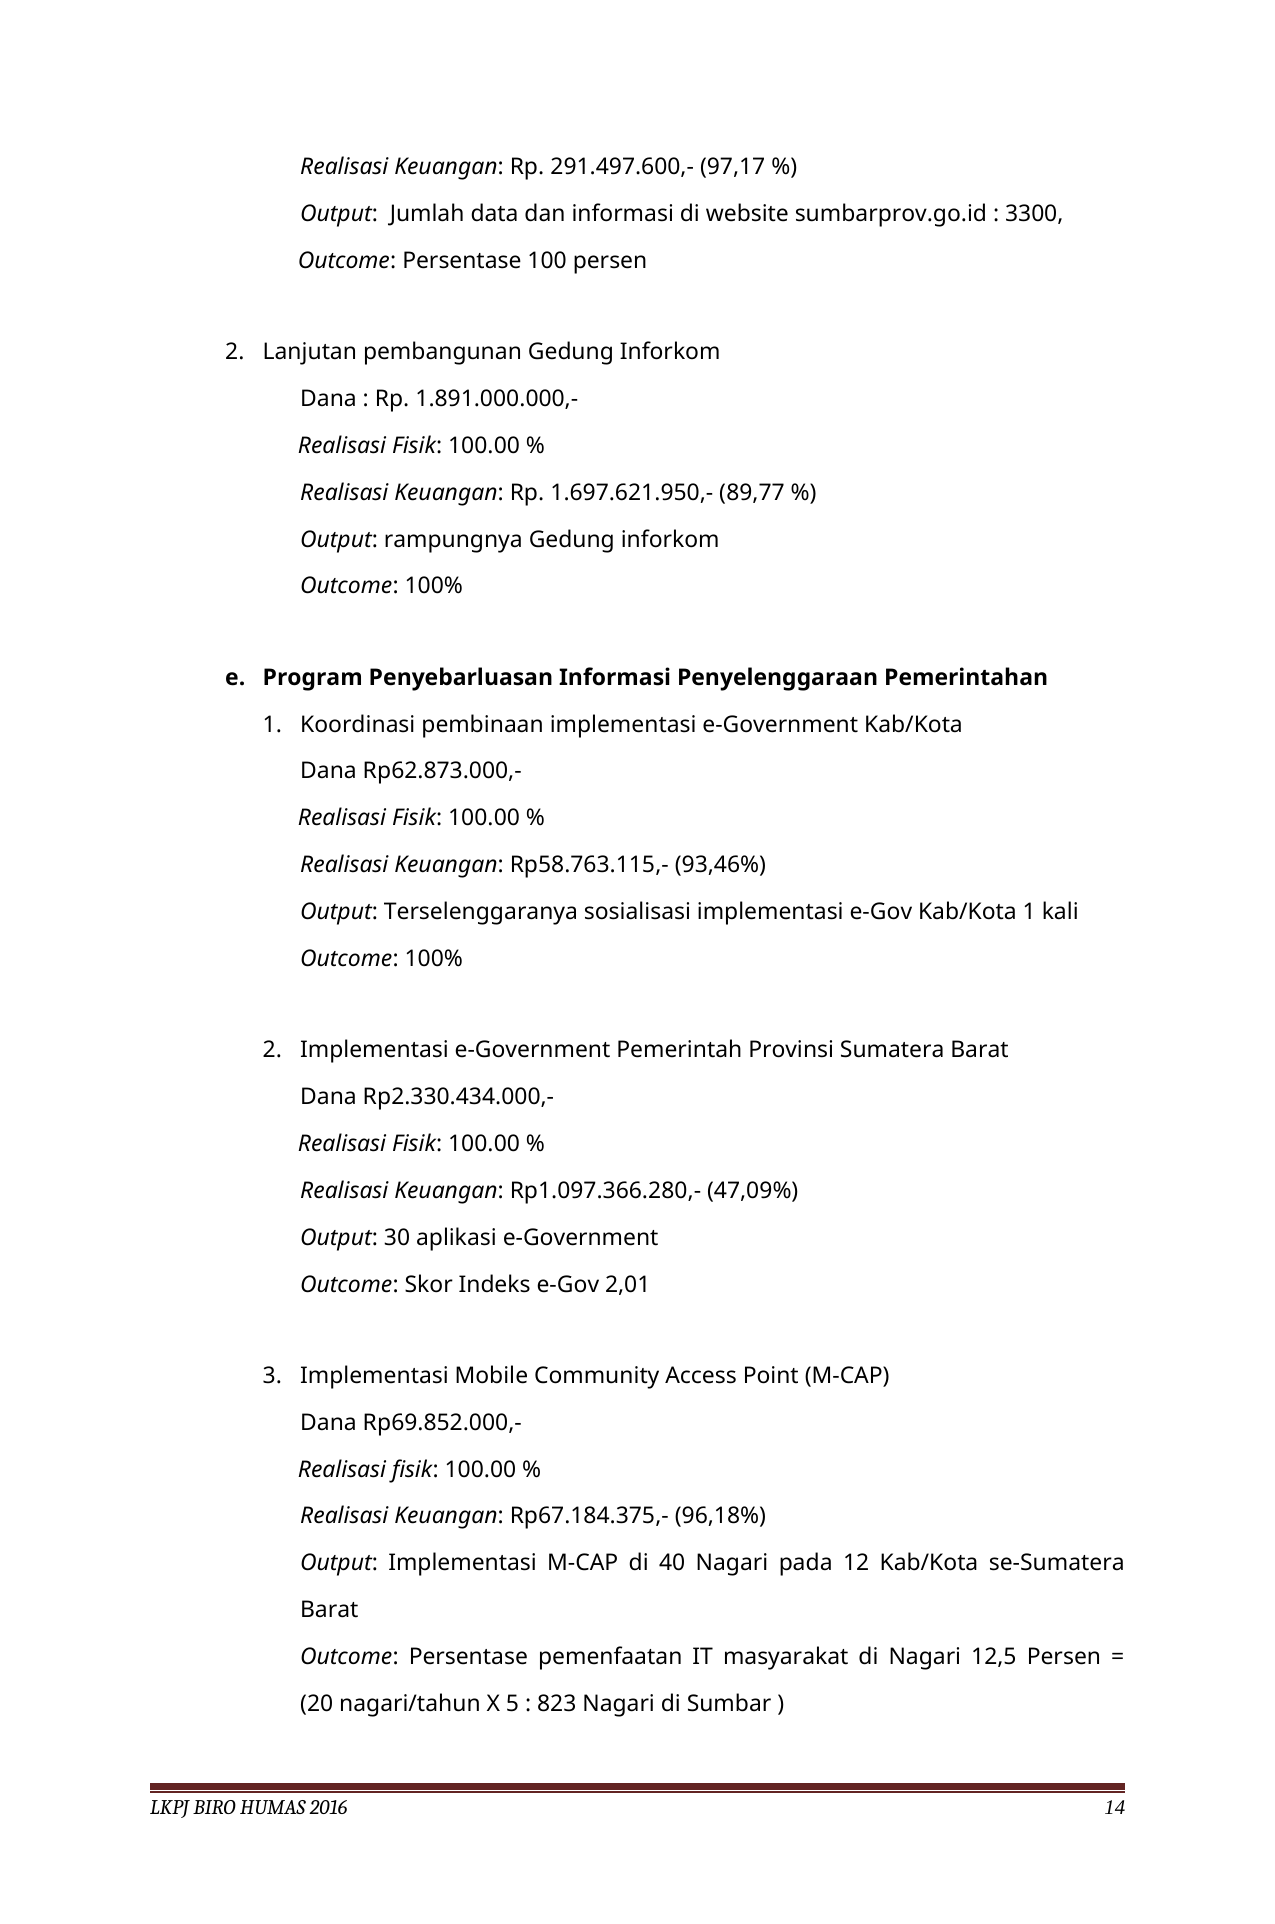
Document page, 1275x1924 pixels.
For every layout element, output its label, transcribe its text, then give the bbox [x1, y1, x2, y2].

text Realisasi Keuangan: Rp. 1.697.621.950,- (89,77 %) [225, 476, 1125, 507]
text 3. Implementasi Mobile Community Access Point (M-CAP) [225, 1359, 1125, 1390]
text 2. Lanjutan pembangunan Gedung Inforkom [225, 335, 1125, 366]
text Realisasi Keuangan: Rp. 291.497.600,- (97,17 %) [225, 150, 1125, 181]
text Realisasi Keuangan: Rp67.184.375,- (96,18%) [225, 1499, 1125, 1531]
text Realisasi Fisik: 100.00 % [298, 1127, 1125, 1158]
text Output: 30 aplikasi e-Government [225, 1221, 1125, 1252]
text Outcome: Persentase pemenfaatan IT masyarakat di Nagari 12,5 Persen = (20 nagari/tahun X 5 : 823 Nagari di Sumbar ) [225, 1640, 1125, 1718]
text e. Program Penyebarluasan Informasi Penyelenggaraan Pemerintahan [225, 661, 1125, 692]
text Output: Terselenggaranya sosialisasi implementasi e-Gov Kab/Kota 1 kali [225, 895, 1125, 926]
text Outcome: 100% [225, 569, 1125, 601]
text Realisasi Keuangan: Rp58.763.115,- (93,46%) [225, 848, 1125, 879]
text 1. Koordinasi pembinaan implementasi e-Government Kab/Kota [225, 707, 1125, 739]
text Realisasi Fisik: 100.00 % [298, 801, 1125, 832]
text 2. Implementasi e-Government Pemerintah Provinsi Sumatera Barat [225, 1033, 1125, 1064]
text Output: Implementasi M-CAP di 40 Nagari pada 12 Kab/Kota se-Sumatera Barat [225, 1546, 1125, 1624]
text Dana Rp69.852.000,- [225, 1406, 1125, 1437]
text Output: Jumlah data dan informasi di website sumbarprov.go.id : 3300, [225, 197, 1125, 228]
text Dana Rp2.330.434.000,- [225, 1080, 1125, 1111]
text Realisasi Fisik: 100.00 % [298, 429, 1125, 460]
text Dana : Rp. 1.891.000.000,- [225, 382, 1125, 413]
text Realisasi Keuangan: Rp1.097.366.280,- (47,09%) [225, 1174, 1125, 1205]
text Outcome: 100% [225, 942, 1125, 973]
text Output: rampungnya Gedung inforkom [225, 522, 1125, 554]
text Realisasi fisik: 100.00 % [298, 1452, 1125, 1484]
text Dana Rp62.873.000,- [225, 754, 1125, 786]
text Outcome: Skor Indeks e-Gov 2,01 [225, 1267, 1125, 1299]
text Outcome: Persentase 100 persen [298, 244, 1125, 275]
